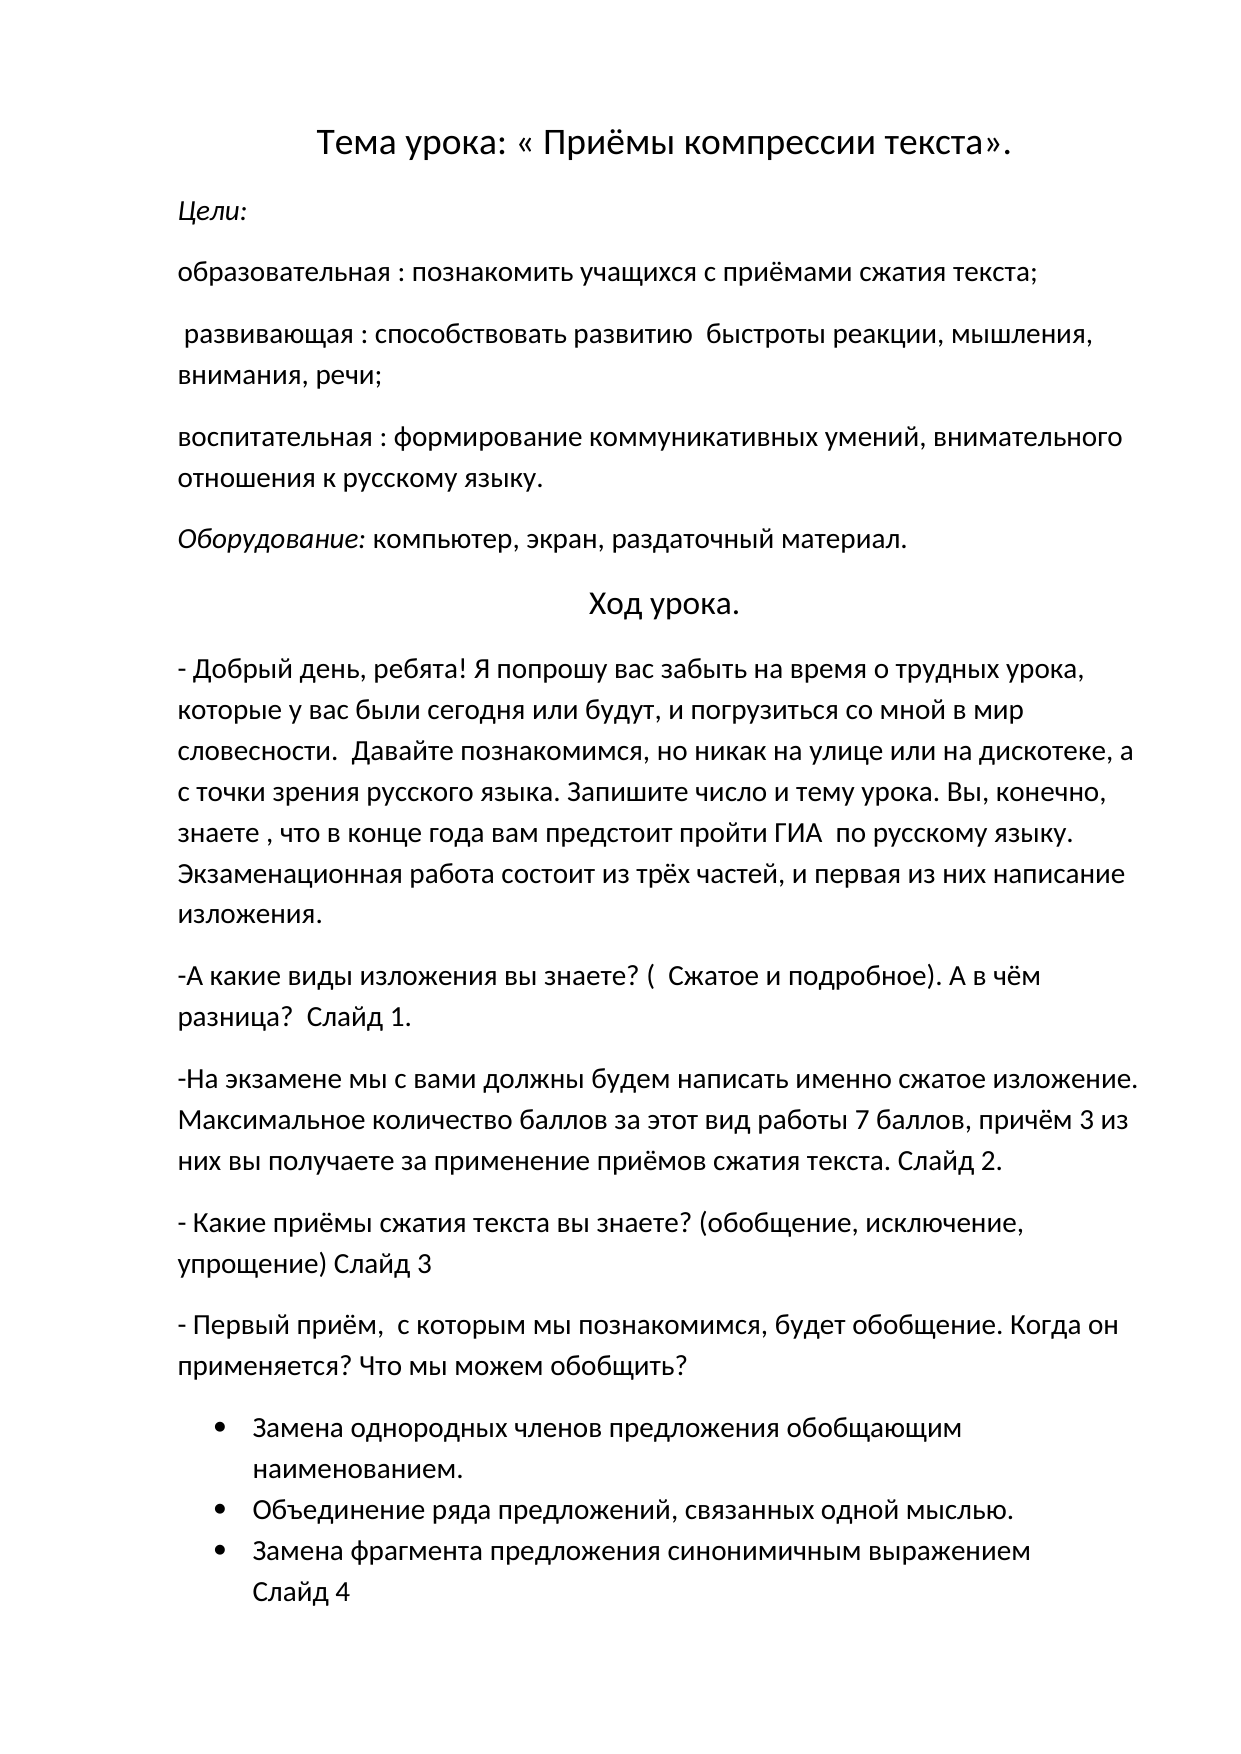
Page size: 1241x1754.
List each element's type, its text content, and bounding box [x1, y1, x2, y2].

text развивающая : способствовать развитию быстроты реакции, мышления, внимания, речи; [177, 315, 1152, 392]
list Замена фрагмента предложения синонимичным выражением [215, 1532, 1152, 1568]
text - Какие приёмы сжатия текста вы знаете? (обобщение, исключение, упрощение) Слайд 3 [177, 1204, 1152, 1280]
text Ход урока. [177, 582, 1152, 623]
list Объединение ряда предложений, связанных одной мыслью. [215, 1491, 1152, 1527]
text - Первый приём, с которым мы познакомимся, будет обобщение. Когда он применяется? Что мы можем обобщить? [177, 1306, 1152, 1383]
text -На экзамене мы с вами должны будем написать именно сжатое изложение. Максимальное количество баллов за этот вид работы 7 баллов, причём 3 из них вы получаете за применение приёмов сжатия текста. Слайд 2. [177, 1060, 1152, 1178]
text Тема урока: « Приёмы компрессии текста». [177, 118, 1152, 164]
text Оборудование: компьютер, экран, раздаточный материал. [177, 521, 1152, 556]
text образовательная : познакомить учащихся с приёмами сжатия текста; [177, 253, 1152, 289]
list Слайд 4 [252, 1573, 1152, 1608]
text Цели: [177, 192, 1152, 227]
text воспитательная : формирование коммуникативных умений, внимательного отношения к русскому языку. [177, 418, 1152, 494]
text - Добрый день, ребята! Я попрошу вас забыть на время о трудных урока, которые у вас были сегодня или будут, и погрузиться со мной в мир словесности. Давайте познакомимся, но никак на улице или на дискотеке, а с точки зрения русского языка. Запишите число и тему урока. Вы, конечно, знаете , что в конце года вам предстоит пройти ГИА по русскому языку. Экзаменационная работа состоит из трёх частей, и первая из них написание изложения. [177, 650, 1152, 931]
list Замена однородных членов предложения обобщающим наименованием. [215, 1409, 1152, 1486]
text -А какие виды изложения вы знаете? ( Сжатое и подробное). А в чём разница? Слайд 1. [177, 957, 1152, 1034]
